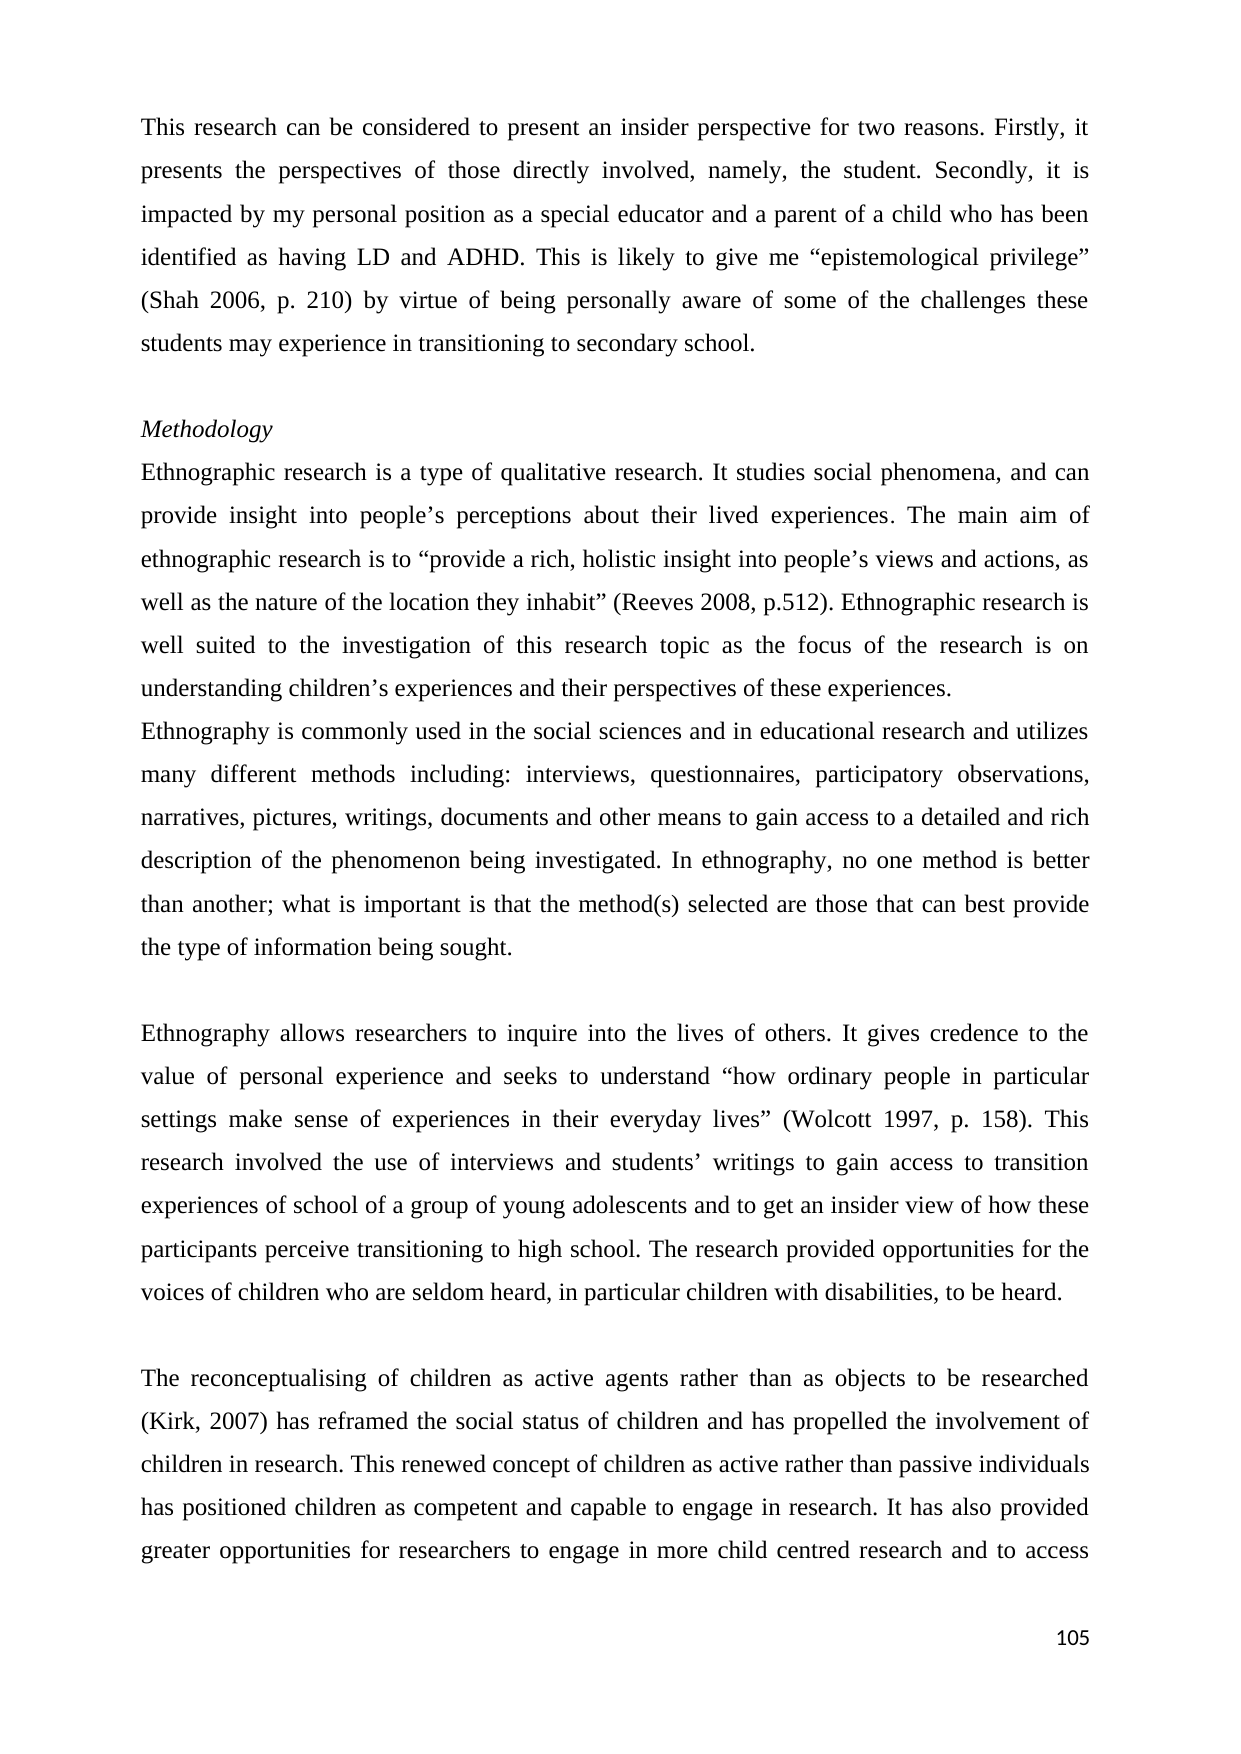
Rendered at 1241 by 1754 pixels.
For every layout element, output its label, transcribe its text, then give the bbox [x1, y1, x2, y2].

text This research can be considered to present an insider perspective for two reasons. Firstly, it presents the perspectives of those directly involved, namely, the student. Secondly, it is impacted by my personal position as a special educator and a parent of a child who has been identified as having LD and ADHD. This is likely to give me “epistemological privilege” (Shah 2006, p. 210) by virtue of being personally aware of some of the challenges these students may experience in transitioning to secondary school. [141, 112, 1090, 357]
text Ethnography is commonly used in the social sciences and in educational research and utilizes many different methods including: interviews, questionnaires, participatory observations, narratives, pictures, writings, documents and other means to gain access to a detailed and rich description of the phenomenon being investigated. In ethnography, no one method is better than another; what is important is that the method(s) selected are those that can best provide the type of information being sought. [141, 716, 1090, 961]
text Ethnography allows researchers to inquire into the lives of others. It gives credence to the value of personal experience and seeks to understand “how ordinary people in particular settings make sense of experiences in their everyday lives” (Wolcott 1997, p. 158). This research involved the use of interviews and students’ writings to gain access to transition experiences of school of a group of young adolescents and to get an insider view of how these participants perceive transitioning to high school. The research provided opportunities for the voices of children who are seldom heard, in particular children with disabilities, to be heard. [141, 1018, 1090, 1306]
text Ethnographic research is a type of qualitative research. It studies social phenomena, and can provide insight into people’s perceptions about their lived experiences. The main aim of ethnographic research is to “provide a rich, holistic insight into people’s views and actions, as well as the nature of the location they inhabit” (Reeves 2008, p.512). Ethnographic research is well suited to the investigation of this research topic as the focus of the research is on understanding children’s experiences and their perspectives of these experiences. [141, 457, 1090, 702]
text Methodology [141, 414, 1090, 443]
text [141, 1363, 1090, 1564]
